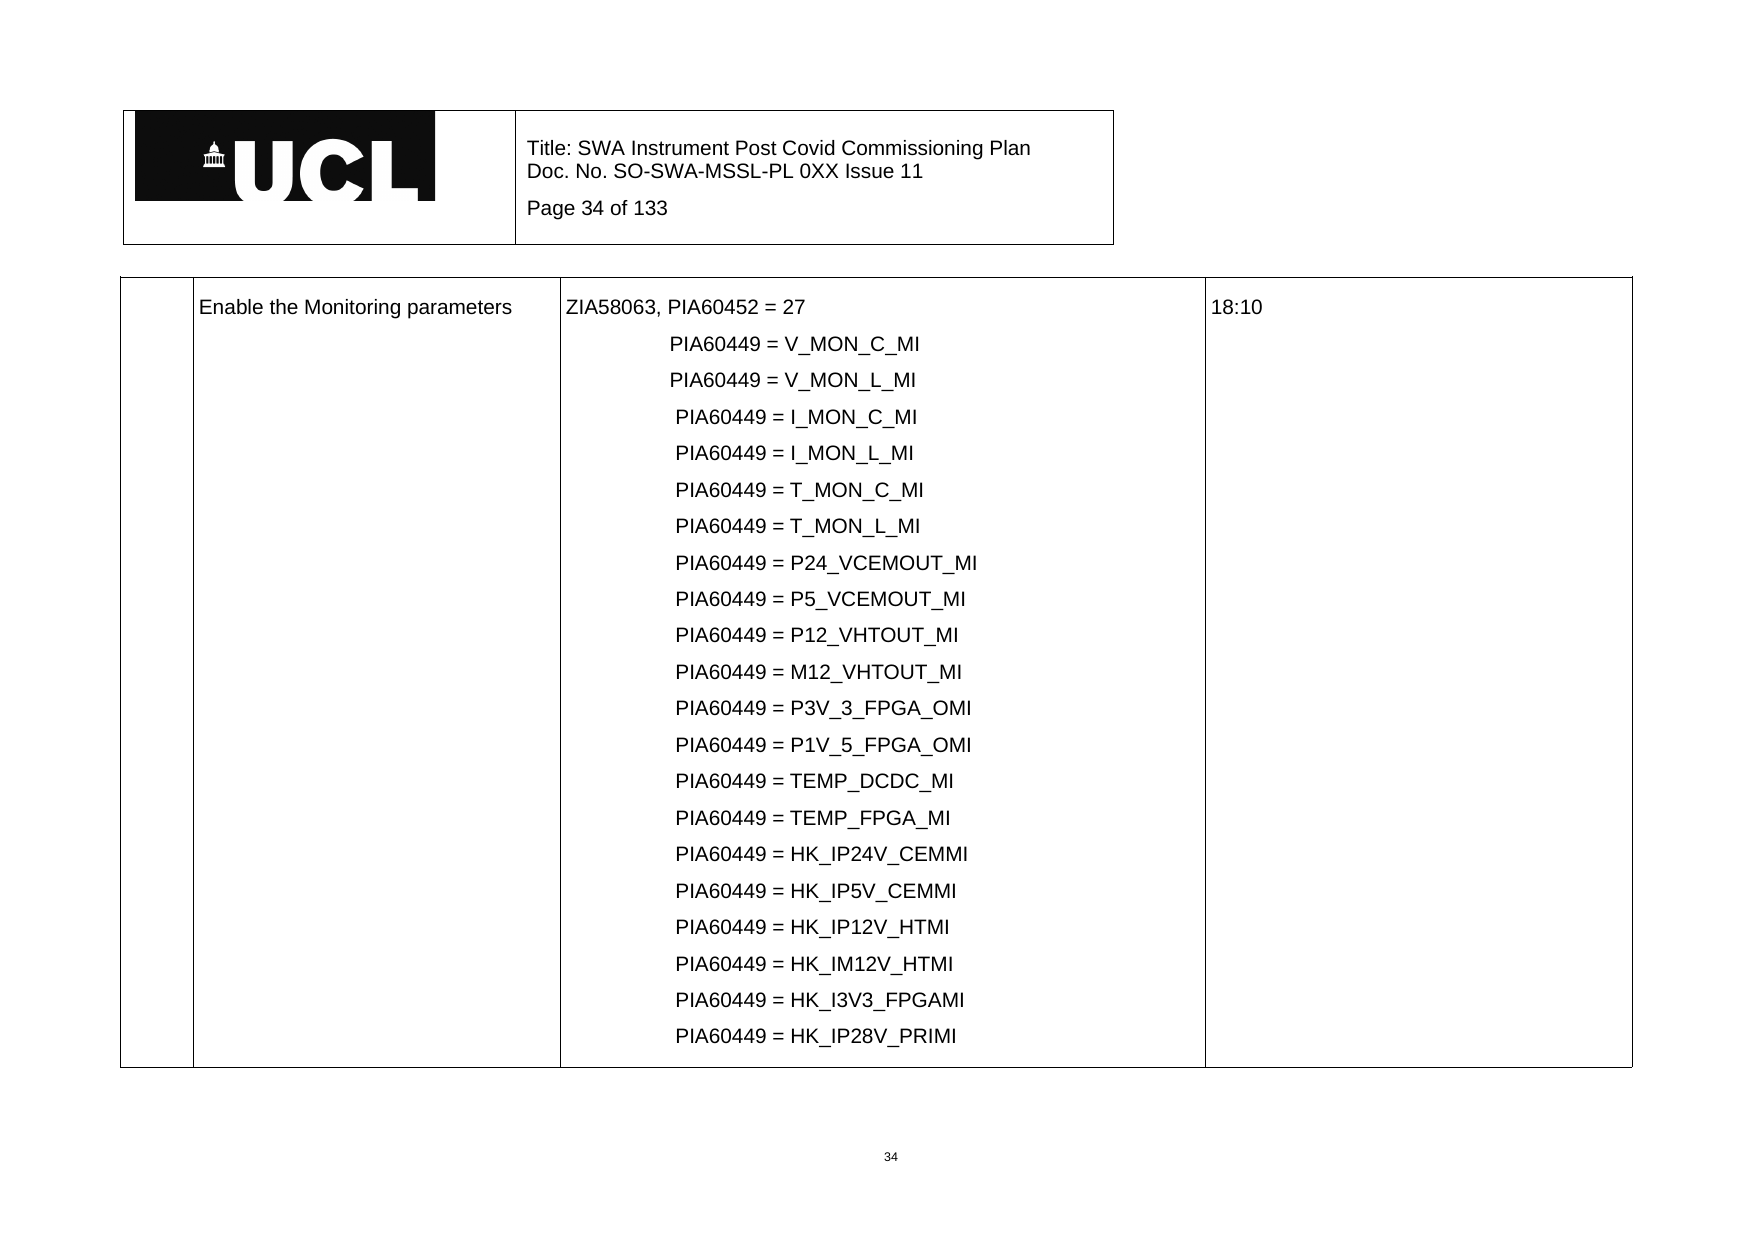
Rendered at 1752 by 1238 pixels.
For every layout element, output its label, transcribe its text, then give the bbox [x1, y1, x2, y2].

table_cell 17:50 18:00 18:10 18:15 Pass ends at 18:29 [1206, 278, 1632, 1066]
table_cell Abort Sequencer activity Set HV to 1000V Enable the Monitoring parameters Turn PAS Preamps Off [194, 278, 560, 1066]
picture [135, 111, 436, 201]
table_cell [121, 278, 193, 1066]
